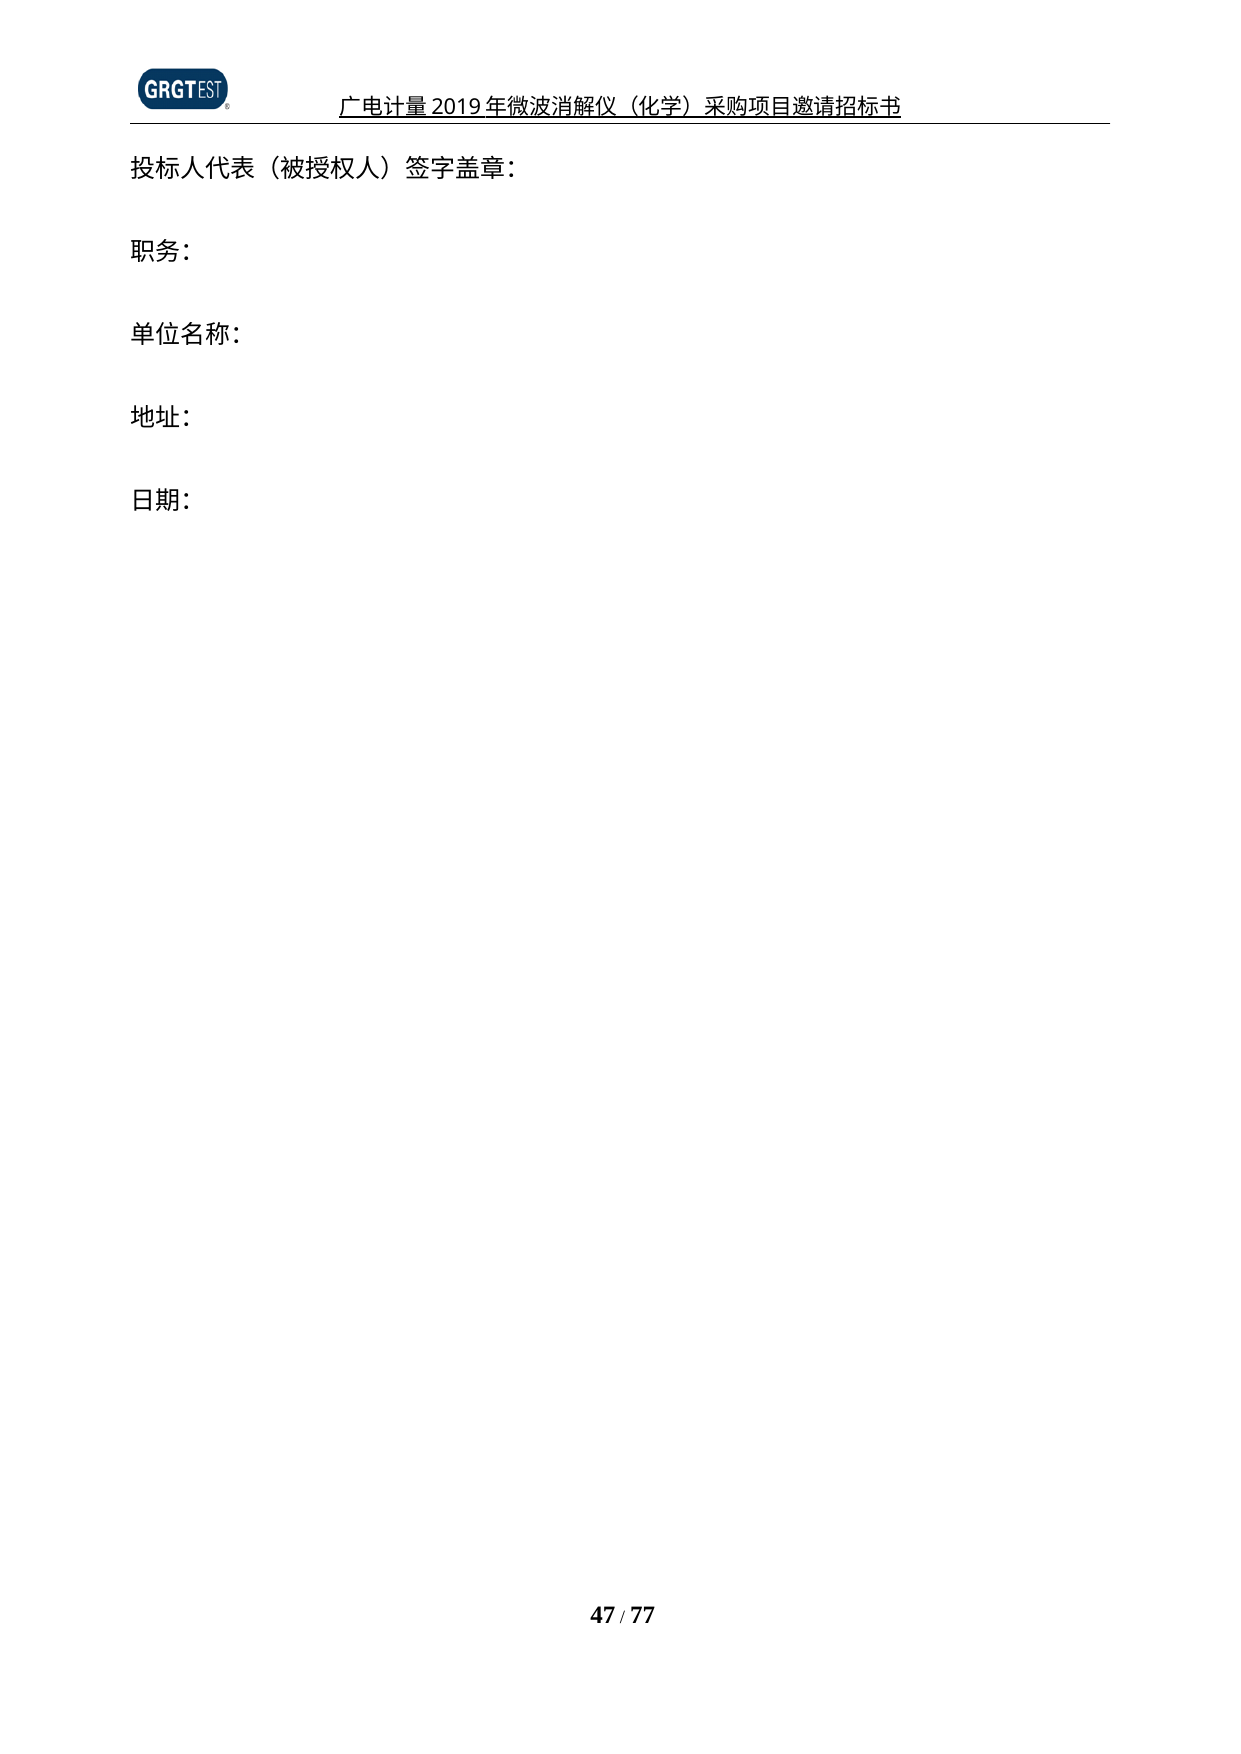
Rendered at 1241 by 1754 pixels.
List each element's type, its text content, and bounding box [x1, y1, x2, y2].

text 地址： [130, 383, 1163, 448]
text 职务： [130, 217, 1163, 282]
text 日期： [130, 466, 1163, 531]
text 单位名称： [130, 300, 1163, 365]
text 投标人代表（被授权人）签字盖章： [130, 134, 1163, 199]
picture [135, 66, 231, 110]
